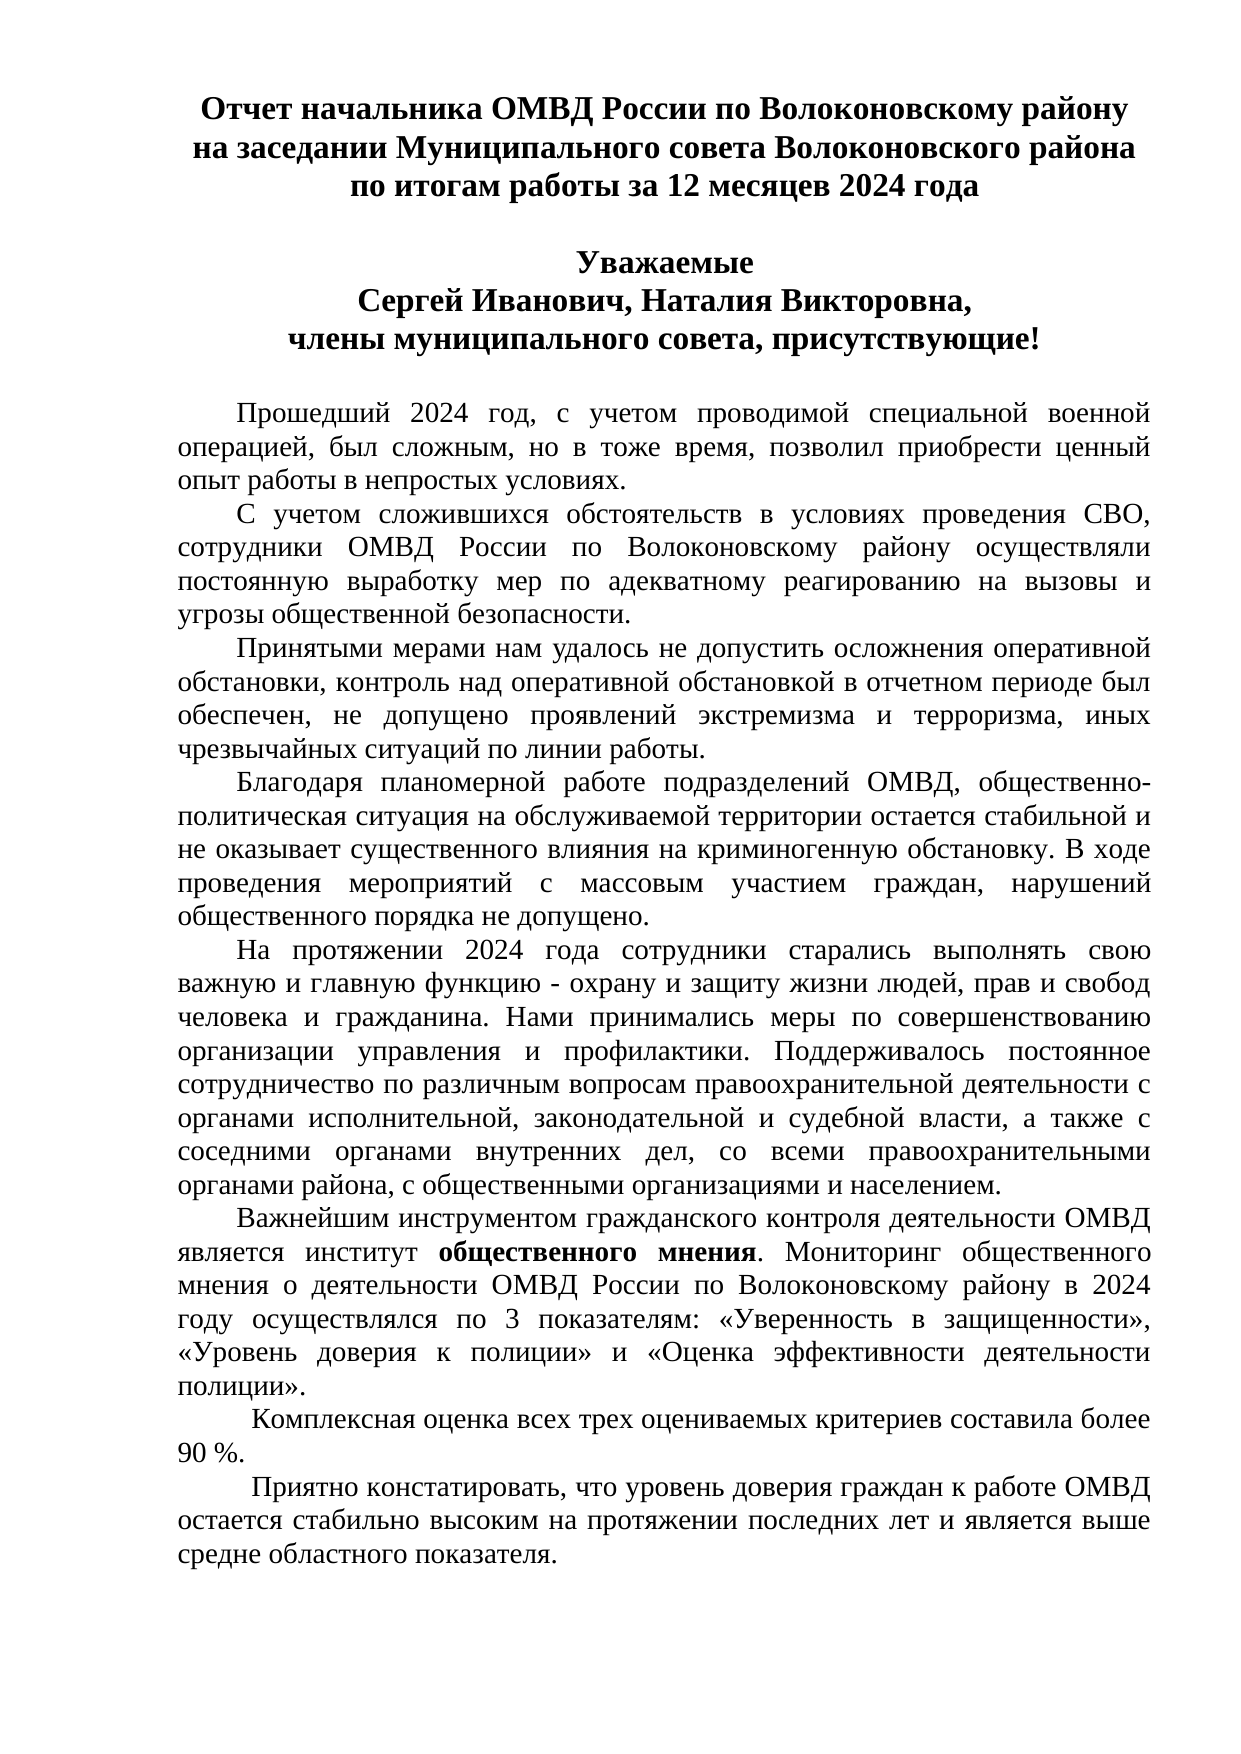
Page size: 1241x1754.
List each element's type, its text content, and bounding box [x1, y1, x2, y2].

text члены муниципального совета, присутствующие! [177, 319, 1152, 357]
text Уважаемые [177, 242, 1152, 280]
text На протяжении 2024 года сотрудники старались выполнять свою важную и главную функцию - охрану и защиту жизни людей, прав и свобод человека и гражданина. Нами принимались меры по совершенствованию организации управления и профилактики. Поддерживалось постоянное сотрудничество по различным вопросам правоохранительной деятельности с органами исполнительной, законодательной и судебной власти, а также с соседними органами внутренних дел, со всеми правоохранительными органами района, с общественными организациями и населением. [177, 932, 1152, 1200]
text Комплексная оценка всех трех оцениваемых критериев составила более 90 %. [177, 1402, 1152, 1469]
text Приятно констатировать, что уровень доверия граждан к работе ОМВД остается стабильно высоким на протяжении последних лет и является выше средне областного показателя. [177, 1469, 1152, 1569]
text Сергей Иванович, Наталия Викторовна, [177, 280, 1152, 319]
text Отчет начальника ОМВД России по Волоконовскому району [177, 89, 1152, 127]
text С учетом сложившихся обстоятельств в условиях проведения СВО, сотрудники ОМВД России по Волоконовскому району осуществляли постоянную выработку мер по адекватному реагированию на вызовы и угрозы общественной безопасности. [177, 496, 1152, 630]
text Прошедший 2024 год, с учетом проводимой специальной военной операцией, был сложным, но в тоже время, позволил приобрести ценный опыт работы в непростых условиях. [177, 395, 1152, 496]
text Благодаря планомерной работе подразделений ОМВД, общественно-политическая ситуация на обслуживаемой территории остается стабильной и не оказывает существенного влияния на криминогенную обстановку. В ходе проведения мероприятий с массовым участием граждан, нарушений общественного порядка не допущено. [177, 764, 1152, 932]
text на заседании Муниципального совета Волоконовского района по итогам работы за 12 месяцев 2024 года [177, 127, 1152, 204]
text Принятыми мерами нам удалось не допустить осложнения оперативной обстановки, контроль над оперативной обстановкой в отчетном периоде был обеспечен, не допущено проявлений экстремизма и терроризма, иных чрезвычайных ситуаций по линии работы. [177, 630, 1152, 764]
text Важнейшим инструментом гражданского контроля деятельности ОМВД является институт общественного мнения. Мониторинг общественного мнения о деятельности ОМВД России по Волоконовскому району в 2024 году осуществлялся по 3 показателям: «Уверенность в защищенности», «Уровень доверия к полиции» и «Оценка эффективности деятельности полиции». [177, 1200, 1152, 1402]
